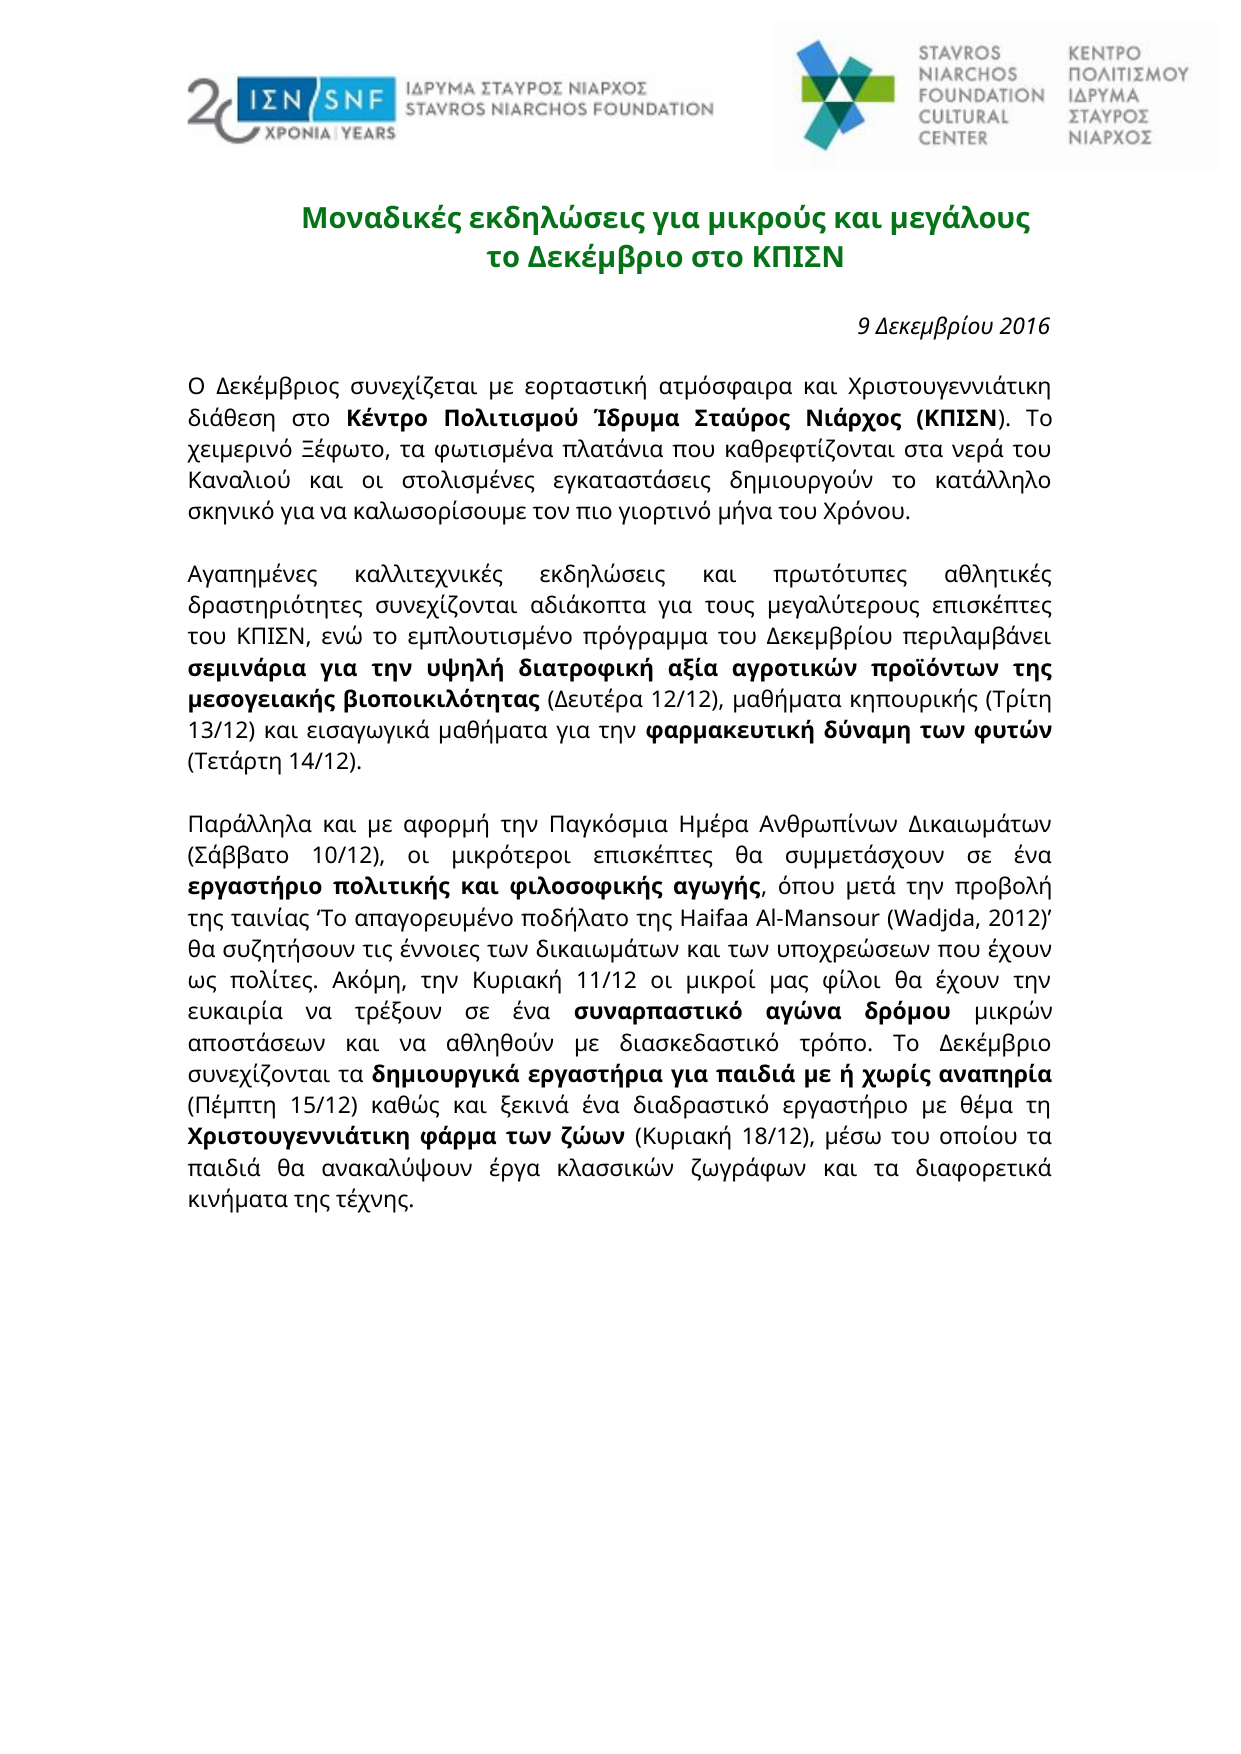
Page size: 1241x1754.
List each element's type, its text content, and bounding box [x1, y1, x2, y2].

text Ο Δεκέμβριος συνεχίζεται με εορταστική ατμόσφαιρα και Χριστουγεννιάτικη διάθεση στο Κέντρο Πολιτισμού Ίδρυμα Σταύρος Νιάρχος (ΚΠΙΣΝ). Το χειμερινό Ξέφωτο, τα φωτισμένα πλατάνια που καθρεφτίζονται στα νερά του Καναλιού και οι στολισμένες εγκαταστάσεις δημιουργούν το κατάλληλο σκηνικό για να καλωσορίσουμε τον πιο γιορτινό μήνα του Χρόνου. [187, 370, 1053, 527]
text Αγαπημένες καλλιτεχνικές εκδηλώσεις και πρωτότυπες αθλητικές δραστηριότητες συνεχίζονται αδιάκοπτα για τους μεγαλύτερους επισκέπτες του ΚΠΙΣΝ, ενώ το εμπλουτισμένο πρόγραμμα του Δεκεμβρίου περιλαμβάνει σεμινάρια για την υψηλή διατροφική αξία αγροτικών προϊόντων της μεσογειακής βιοποικιλότητας (Δευτέρα 12/12), μαθήματα κηπουρικής (Τρίτη 13/12) και εισαγωγικά μαθήματα για την φαρμακευτική δύναμη των φυτών (Τετάρτη 14/12). [187, 558, 1053, 777]
text Παράλληλα και με αφορμή την Παγκόσμια Ημέρα Ανθρωπίνων Δικαιωμάτων (Σάββατο 10/12), οι μικρότεροι επισκέπτες θα συμμετάσχουν σε ένα εργαστήριο πολιτικής και φιλοσοφικής αγωγής, όπου μετά την προβολή της ταινίας ‘Το απαγορευμένο ποδήλατο της Haifaa Al-Mansour (Wadjda, 2012)’ θα συζητήσουν τις έννοιες των δικαιωμάτων και των υποχρεώσεων που έχουν ως πολίτες. Ακόμη, την Κυριακή 11/12 οι μικροί μας φίλοι θα έχουν την ευκαιρία να τρέξουν σε ένα συναρπαστικό αγώνα δρόμου μικρών αποστάσεων και να αθληθούν με διασκεδαστικό τρόπο. Το Δεκέμβριο συνεχίζονται τα δημιουργικά εργαστήρια για παιδιά με ή χωρίς αναπηρία (Πέμπτη 15/12) καθώς και ξεκινά ένα διαδραστικό εργαστήριο με θέμα τη Χριστουγεννιάτικη φάρμα των ζώων (Κυριακή 18/12), μέσω του οποίου τα παιδιά θα ανακαλύψουν έργα κλασσικών ζωγράφων και τα διαφορετικά κινήματα της τέχνης. [187, 808, 1053, 1214]
text το Δεκέμβριο στο ΚΠΙΣΝ [187, 237, 1144, 276]
text Μοναδικές εκδηλώσεις για μικρούς και μεγάλους [187, 197, 1144, 237]
text 9 Δεκεμβρίου 2016 [187, 310, 1053, 342]
picture [771, 20, 1219, 171]
picture [187, 73, 721, 148]
